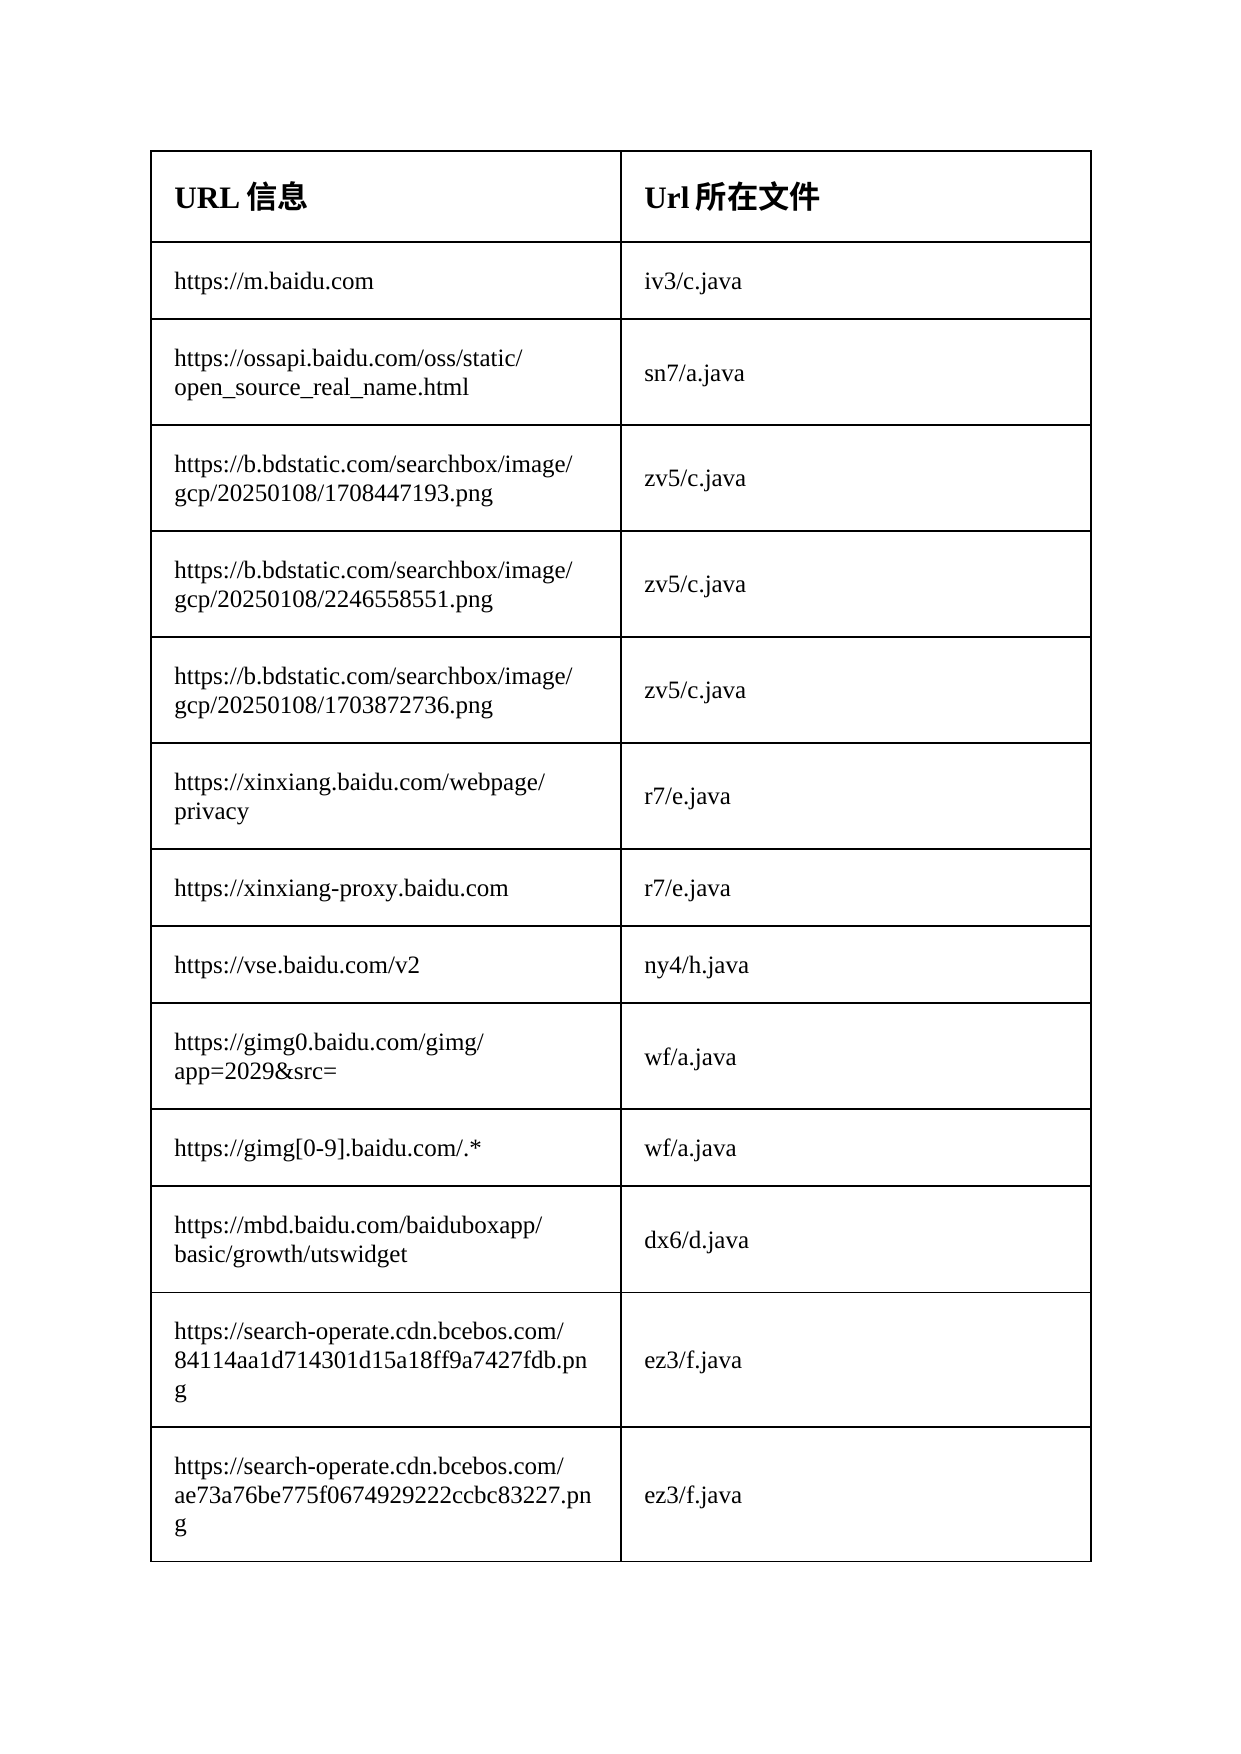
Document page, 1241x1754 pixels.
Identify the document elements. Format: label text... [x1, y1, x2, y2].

table_header Url所在文件 [622, 152, 1090, 241]
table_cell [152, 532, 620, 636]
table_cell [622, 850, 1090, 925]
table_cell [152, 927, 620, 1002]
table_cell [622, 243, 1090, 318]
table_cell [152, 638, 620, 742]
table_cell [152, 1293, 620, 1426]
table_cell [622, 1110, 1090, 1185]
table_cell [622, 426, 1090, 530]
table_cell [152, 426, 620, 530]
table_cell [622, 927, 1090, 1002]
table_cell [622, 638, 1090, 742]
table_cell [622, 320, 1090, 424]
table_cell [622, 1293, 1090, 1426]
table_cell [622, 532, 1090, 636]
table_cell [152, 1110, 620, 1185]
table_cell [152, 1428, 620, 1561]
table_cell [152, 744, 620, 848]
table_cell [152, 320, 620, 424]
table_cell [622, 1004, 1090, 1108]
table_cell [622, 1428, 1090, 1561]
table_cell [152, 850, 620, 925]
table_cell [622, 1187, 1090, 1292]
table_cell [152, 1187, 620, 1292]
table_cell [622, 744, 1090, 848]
table_header URL信息 [152, 152, 620, 241]
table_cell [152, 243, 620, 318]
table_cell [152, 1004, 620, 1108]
